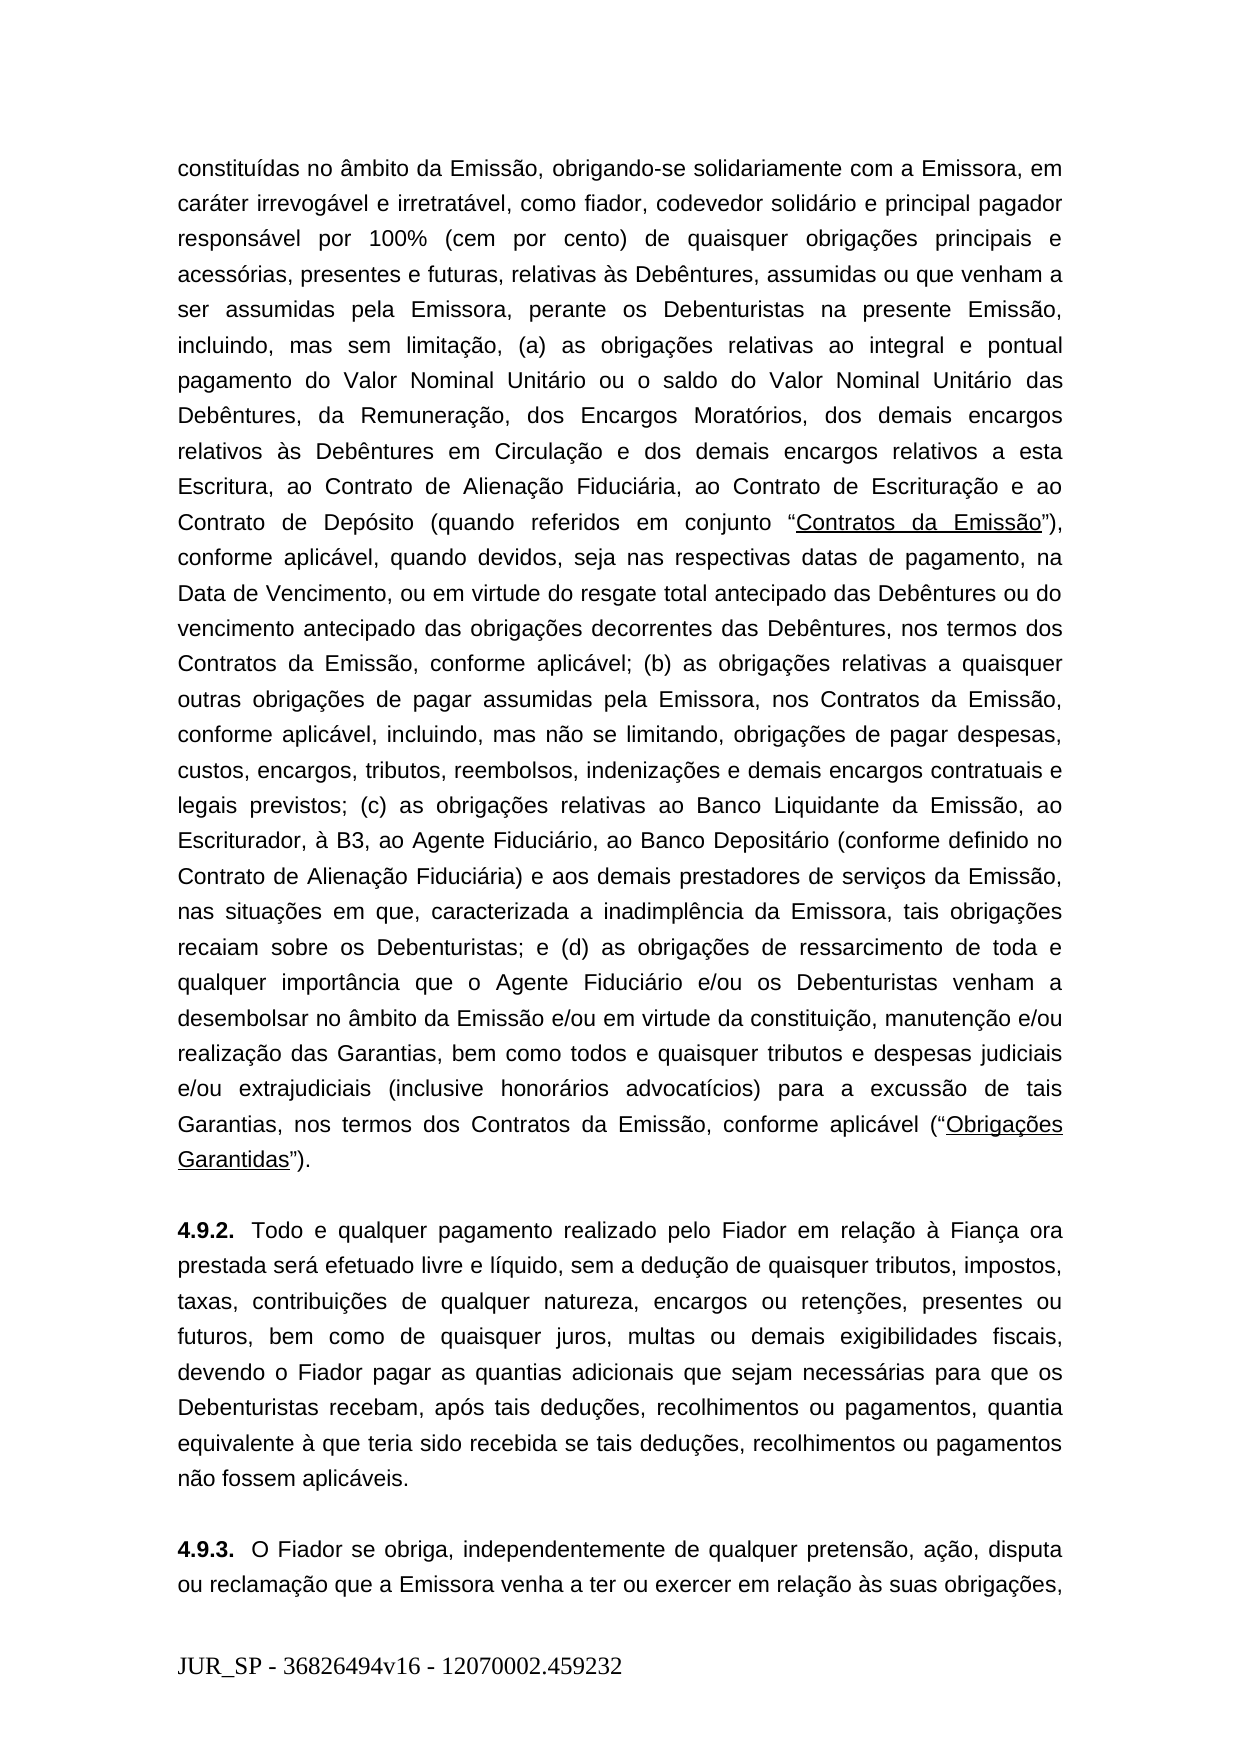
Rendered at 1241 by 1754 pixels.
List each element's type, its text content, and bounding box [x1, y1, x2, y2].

list Todo e qualquer pagamento realizado pelo Fiador em relação à Fiança ora prestada será efetuado livre e líquido, sem a dedução de quaisquer tributos, impostos, taxas, contribuições de qualquer natureza, encargos ou retenções, presentes ou futuros, bem como de quaisquer juros, multas ou demais exigibilidades fiscais, devendo o Fiador pagar as quantias adicionais que sejam necessárias para que os Debenturistas recebam, após tais deduções, recolhimentos ou pagamentos, quantia equivalente à que teria sido recebida se tais deduções, recolhimentos ou pagamentos não fossem aplicáveis. [177, 1210, 1063, 1493]
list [177, 148, 1063, 1175]
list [177, 1529, 1063, 1600]
